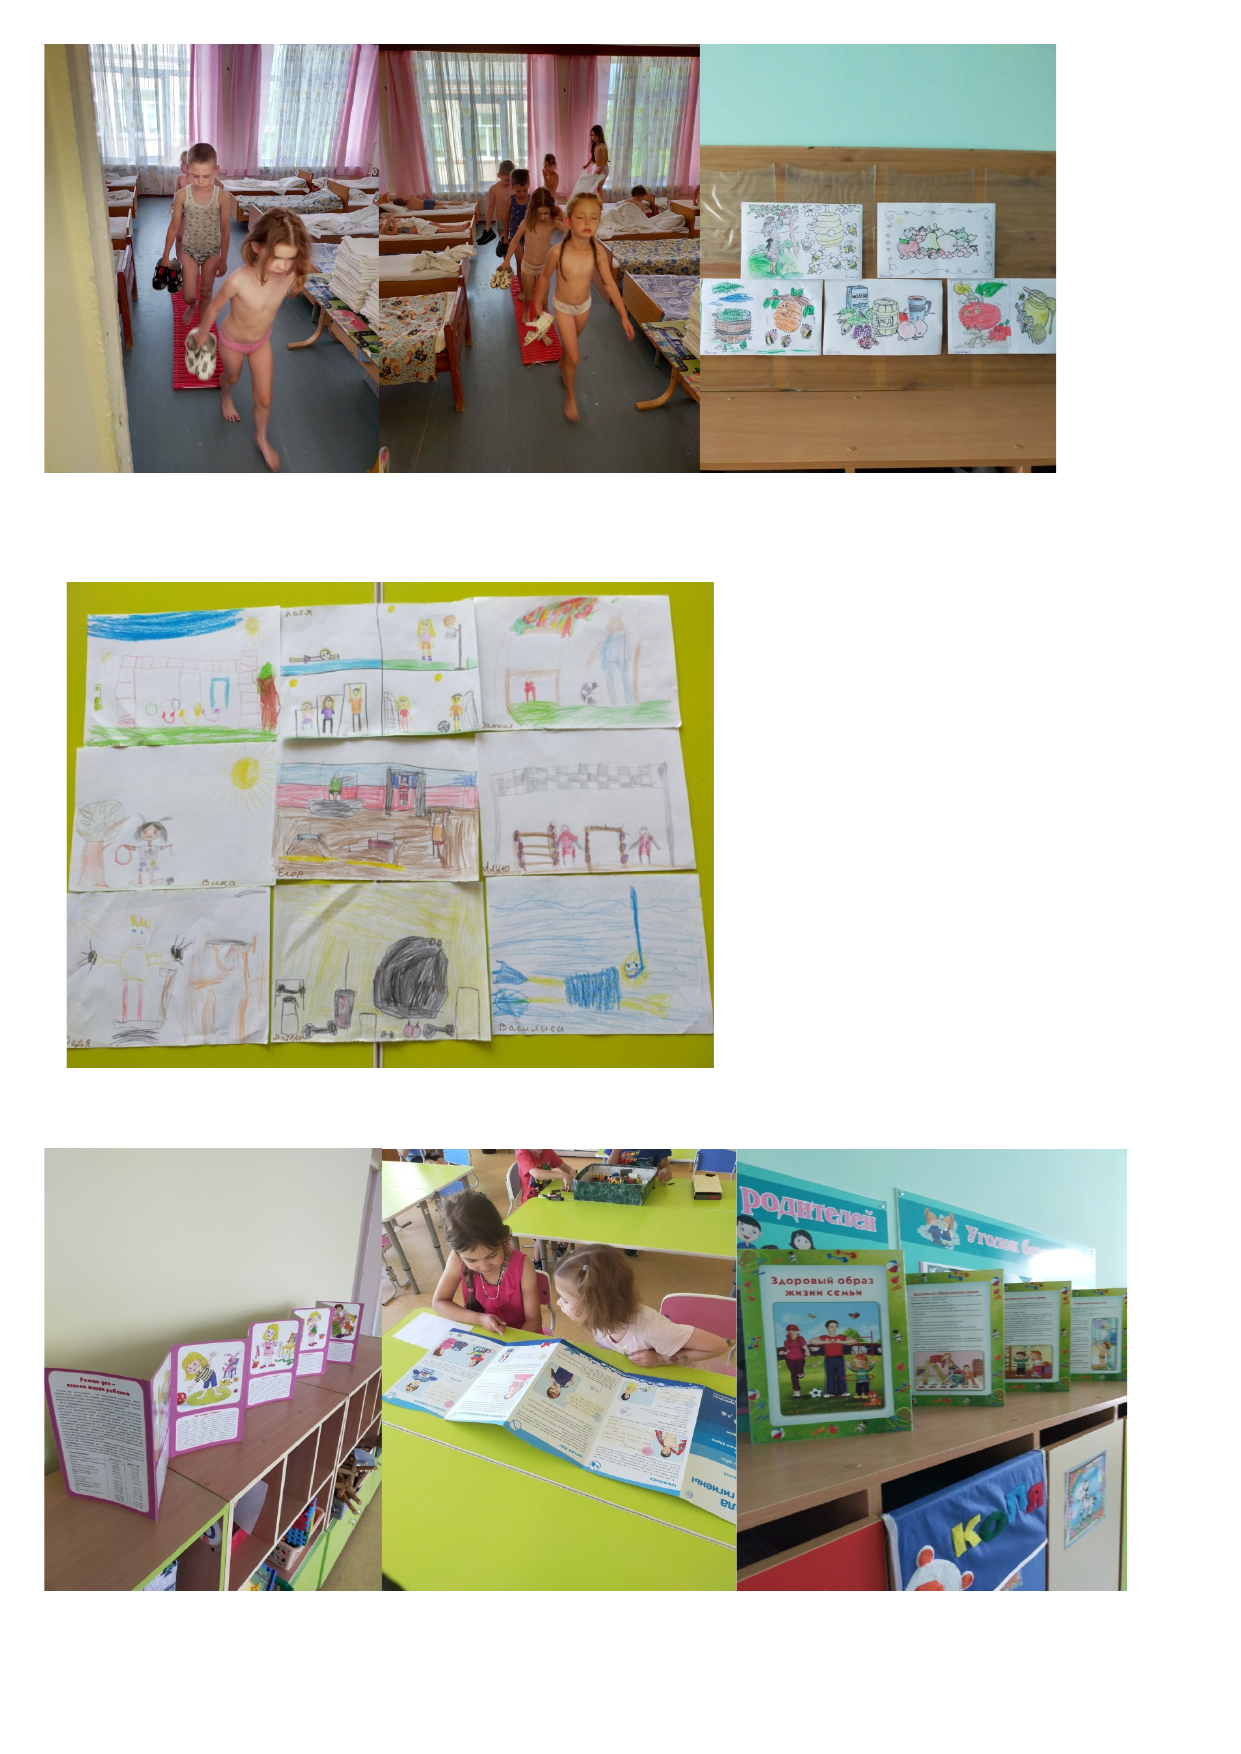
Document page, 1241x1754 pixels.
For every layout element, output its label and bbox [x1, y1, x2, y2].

picture [44, 1148, 1128, 1591]
picture [67, 582, 713, 1068]
picture [44, 44, 1057, 473]
